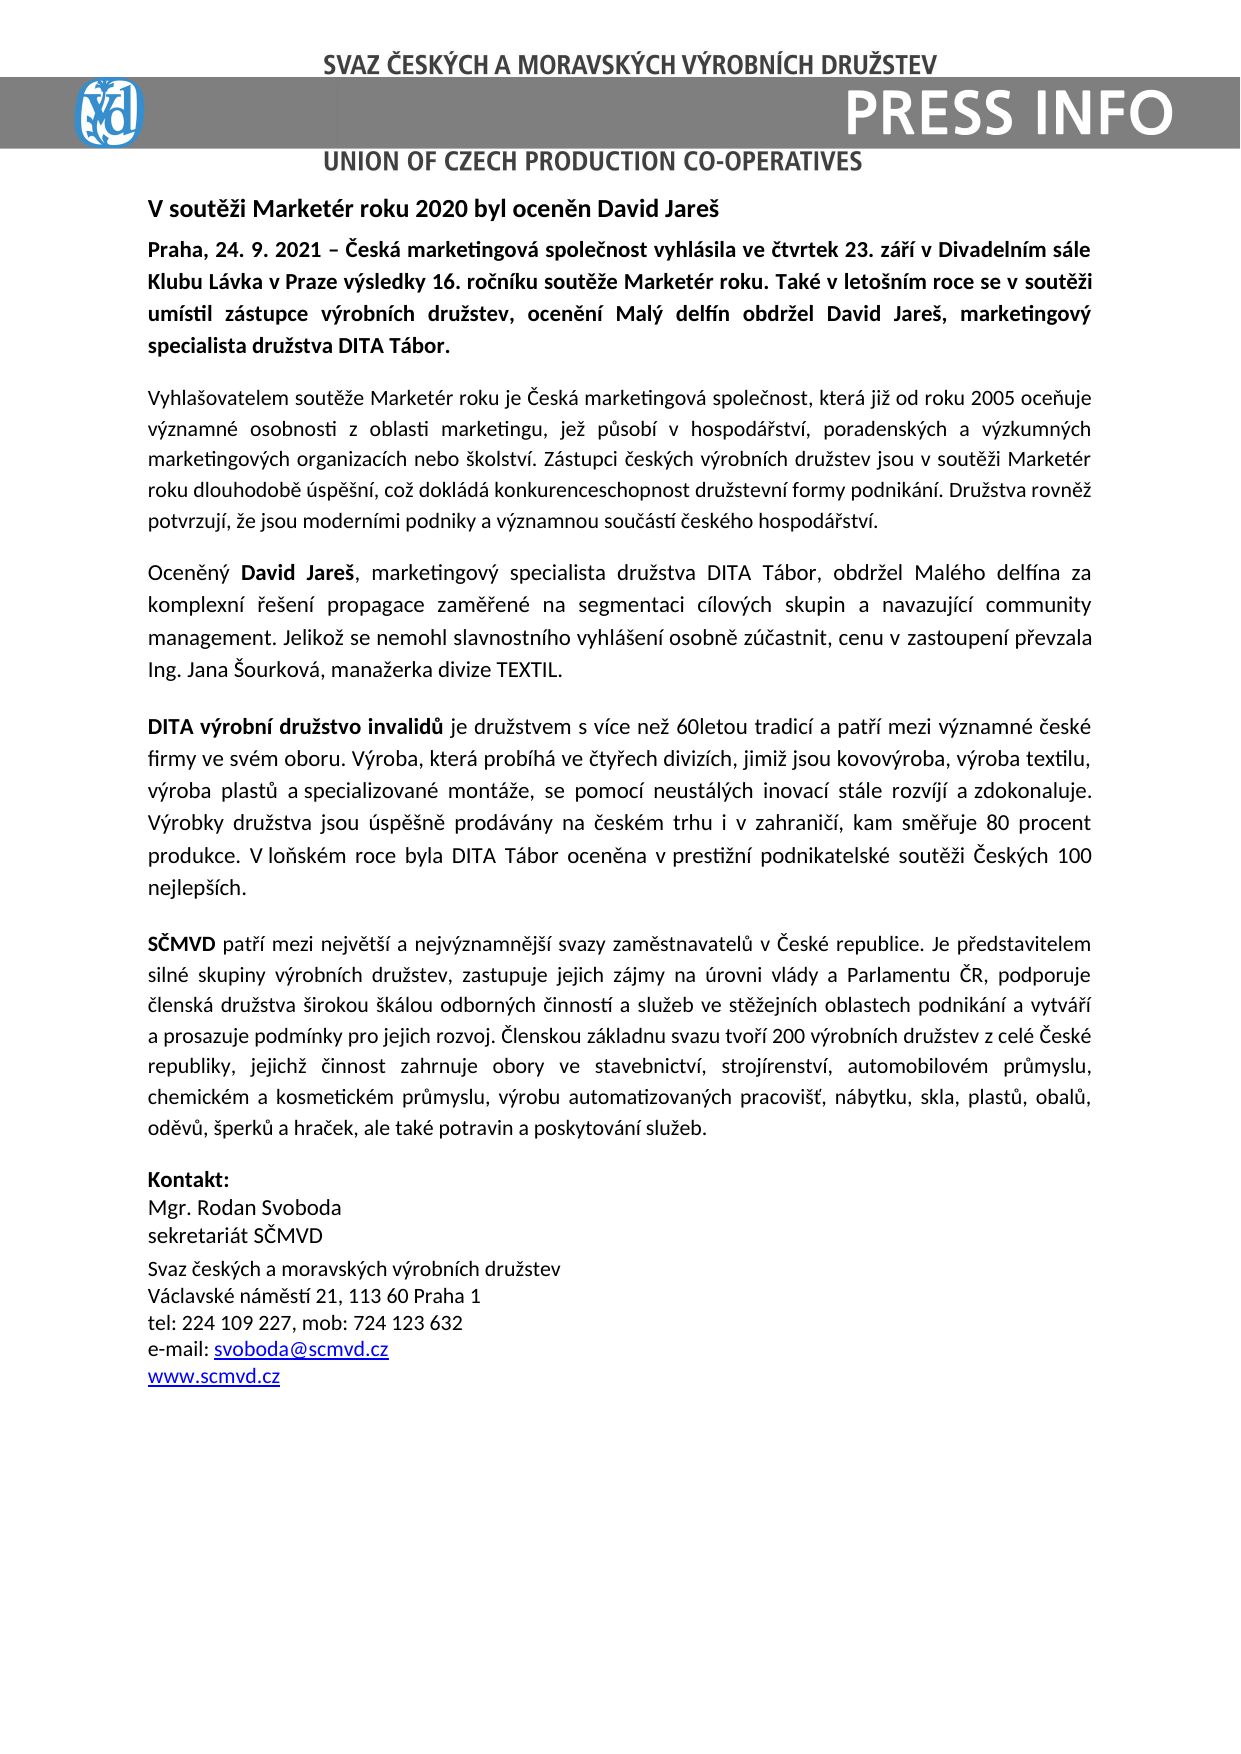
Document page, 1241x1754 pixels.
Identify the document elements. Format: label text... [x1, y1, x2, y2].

text V soutěži Marketér roku 2020 byl oceněn David Jareš [148, 192, 1093, 224]
text Mgr. Rodan Svoboda [148, 1193, 1093, 1221]
text Vyhlašovatelem soutěže Marketér roku je Česká marketingová společnost, která již od roku 2005 oceňuje významné osobnosti z oblasti marketingu, jež působí v hospodářství, poradenských a výzkumných marketingových organizacích nebo školství. Zástupci českých výrobních družstev jsou v soutěži Marketér roku dlouhodobě úspěšní, což dokládá konkurenceschopnost družstevní formy podnikání. Družstva rovněž potvrzují, že jsou moderními podniky a významnou součástí českého hospodářství. [148, 384, 1093, 533]
text Svaz českých a moravských výrobních družstev [148, 1256, 1093, 1282]
picture [0, 12, 1241, 181]
text Václavské náměstí 21, 113 60 Praha 1 [148, 1282, 1093, 1309]
text Kontakt: [148, 1165, 1093, 1193]
text www.scmvd.cz [148, 1362, 1093, 1389]
text Praha, 24. 9. 2021 – Česká marketingová společnost vyhlásila ve čtvrtek 23. září v Divadelním sále Klubu Lávka v Praze výsledky 16. ročníku soutěže Marketér roku. Také v letošním roce se v soutěži umístil zástupce výrobních družstev, ocenění Malý delfín obdržel David Jareš, marketingový specialista družstva DITA Tábor. [148, 235, 1093, 359]
text Oceněný David Jareš, marketingový specialista družstva DITA Tábor, obdržel Malého delfína za komplexní řešení propagace zaměřené na segmentaci cílových skupin a navazující community management. Jelikož se nemohl slavnostního vyhlášení osobně zúčastnit, cenu v zastoupení převzala Ing. Jana Šourková, manažerka divize TEXTIL. [148, 558, 1093, 683]
text e-mail: svoboda@scmvd.cz [148, 1336, 1093, 1362]
text tel: 224 109 227, mob: 724 123 632 [148, 1309, 1093, 1336]
text sekretariát SČMVD [148, 1221, 1093, 1249]
text SČMVD patří mezi největší a nejvýznamnější svazy zaměstnavatelů v České republice. Je představitelem silné skupiny výrobních družstev, zastupuje jejich zájmy na úrovni vlády a Parlamentu ČR, podporuje členská družstva širokou škálou odborných činností a služeb ve stěžejních oblastech podnikání a vytváří a prosazuje podmínky pro jejich rozvoj. Členskou základnu svazu tvoří 200 výrobních družstev z celé České republiky, jejichž činnost zahrnuje obory ve stavebnictví, strojírenství, automobilovém průmyslu, chemickém a kosmetickém průmyslu, výrobu automatizovaných pracovišť, nábytku, skla, plastů, obalů, oděvů, šperků a hraček, ale také potravin a poskytování služeb. [148, 930, 1093, 1141]
text DITA výrobní družstvo invalidů je družstvem s více než 60letou tradicí a patří mezi významné české firmy ve svém oboru. Výroba, která probíhá ve čtyřech divizích, jimiž jsou kovovýroba, výroba textilu, výroba plastů a specializované montáže, se pomocí neustálých inovací stále rozvíjí a zdokonaluje. Výrobky družstva jsou úspěšně prodávány na českém trhu i v zahraničí, kam směřuje 80 procent produkce. V loňském roce byla DITA Tábor oceněna v prestižní podnikatelské soutěži Českých 100 nejlepších. [148, 712, 1093, 901]
